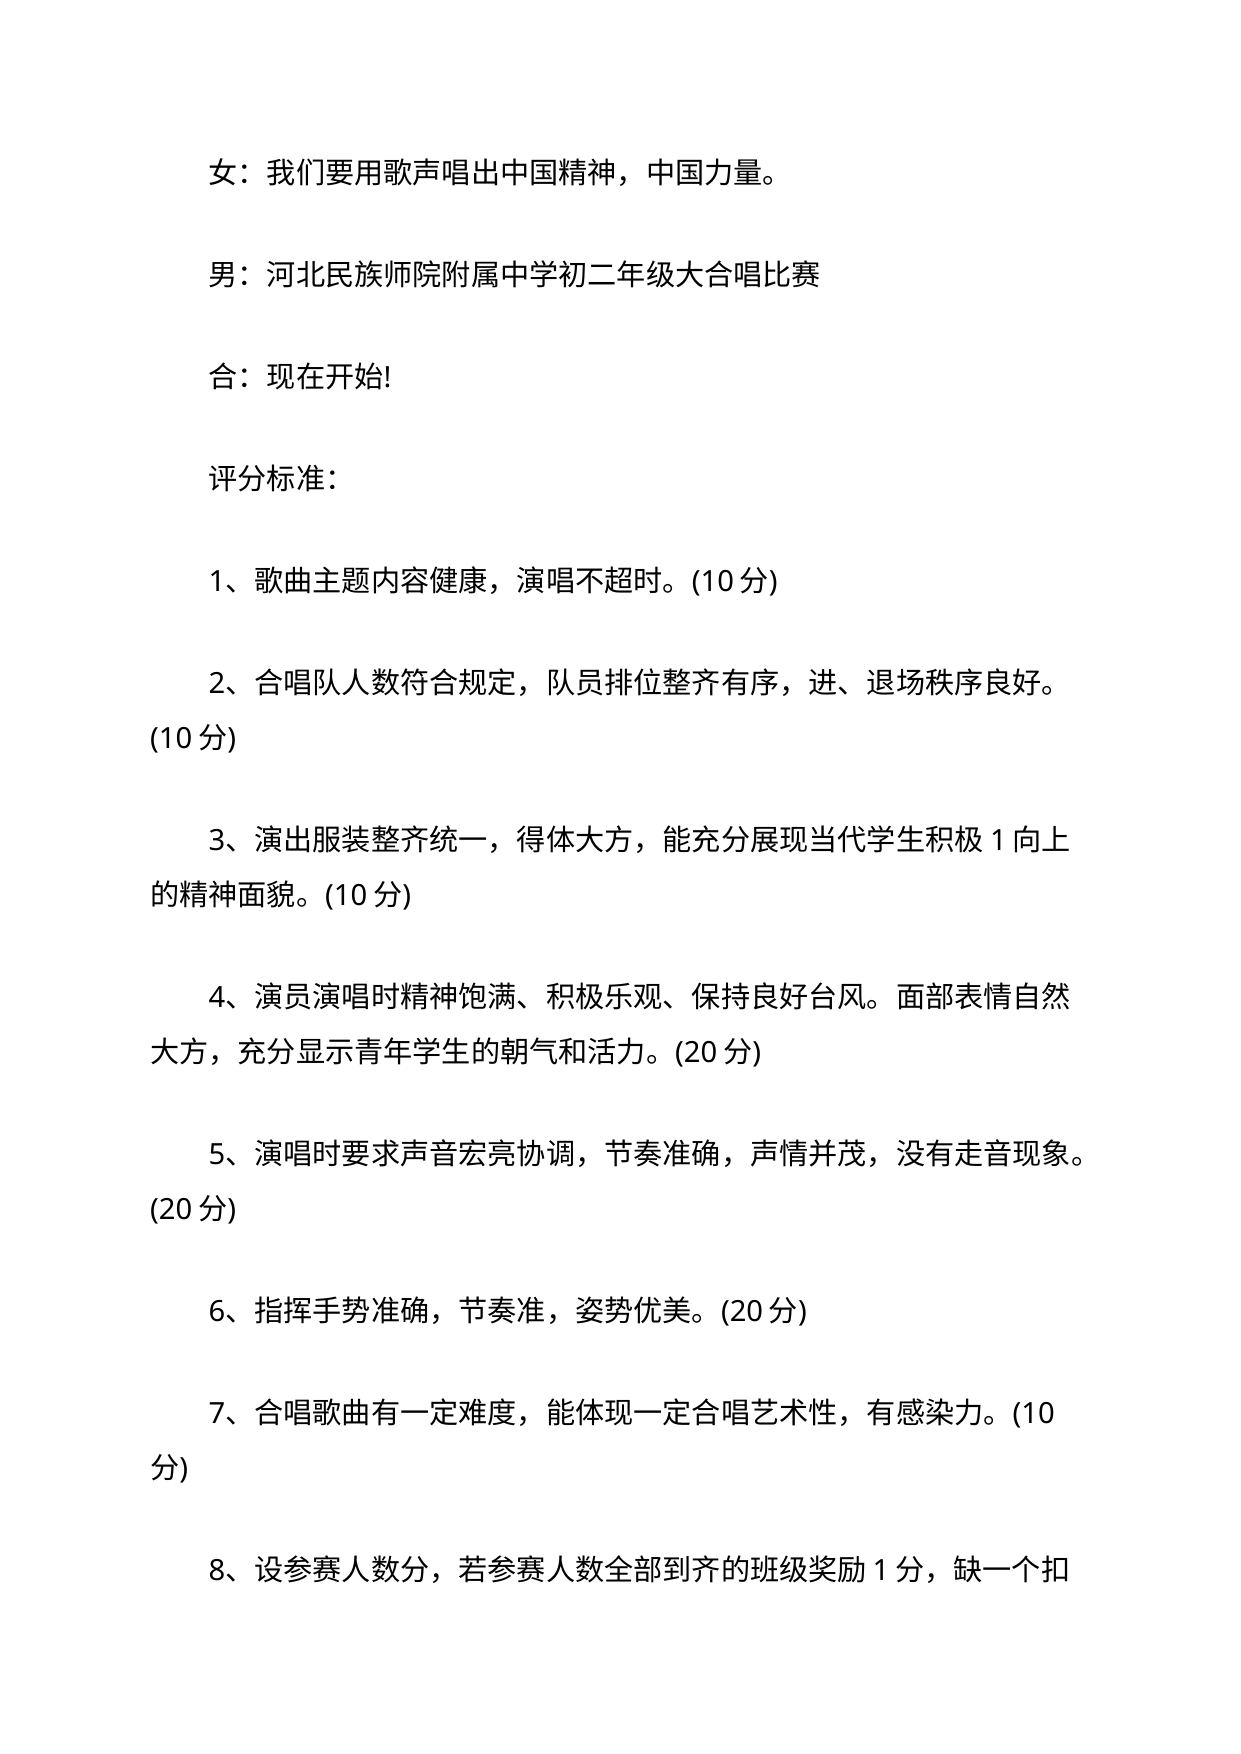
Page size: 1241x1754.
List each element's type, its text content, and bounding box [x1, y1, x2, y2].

text 1、歌曲主题内容健康，演唱不超时。(10分) [150, 557, 1090, 600]
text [150, 1546, 1090, 1588]
text 评分标准： [150, 456, 1090, 498]
text 7、合唱歌曲有一定难度，能体现一定合唱艺术性，有感染力。(10分) [150, 1389, 1090, 1487]
text 合：现在开始! [150, 353, 1090, 396]
text 3、演出服装整齐统一，得体大方，能充分展现当代学生积极 1向上的精神面貌。(10分) [150, 816, 1090, 914]
text 4、演员演唱时精神饱满、积极乐观、保持良好台风。面部表情自然大方，充分显示青年学生的朝气和活力。(20分) [150, 973, 1090, 1071]
text 男：河北民族师院附属中学初二年级大合唱比赛 [150, 252, 1090, 294]
text 5、演唱时要求声音宏亮协调，节奏准确，声情并茂，没有走音现象。(20分) [150, 1130, 1090, 1228]
text 女：我们要用歌声唱出中国精神，中国力量。 [150, 150, 1090, 192]
text 2、合唱队人数符合规定，队员排位整齐有序，进、退场秩序良好。(10分) [150, 659, 1090, 757]
text 6、指挥手势准确，节奏准，姿势优美。(20分) [150, 1287, 1090, 1329]
